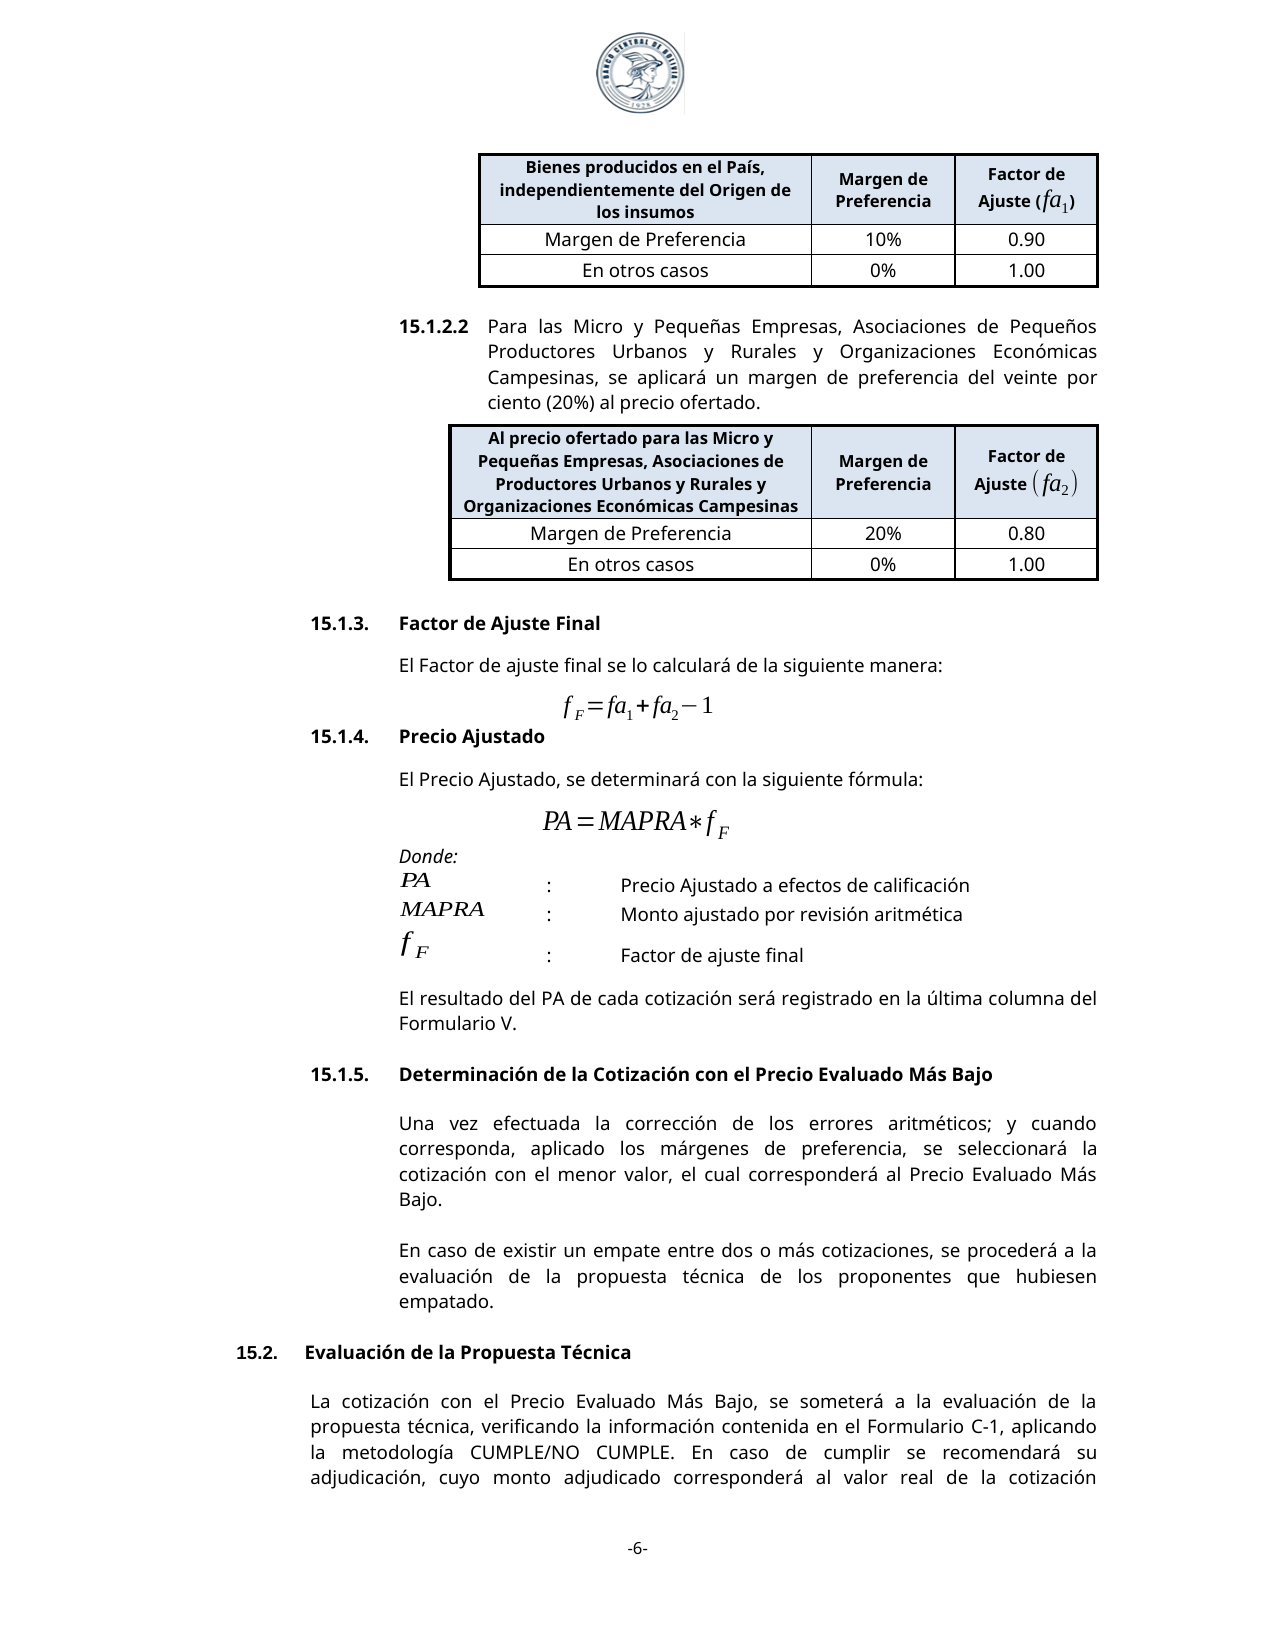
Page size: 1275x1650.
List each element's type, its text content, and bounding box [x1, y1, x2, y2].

text El Factor de ajuste final se lo calculará de la siguiente manera: [177, 652, 1098, 678]
list Una vez efectuada la corrección de los errores aritméticos; y cuando corresponda, aplicado los márgenes de preferencia, se seleccionará la cotización con el menor valor, el cual corresponderá al Precio Evaluado Más Bajo. [399, 1110, 1098, 1212]
subtitle Factor de Ajuste Final [310, 610, 1098, 635]
table_cell En otros casos [452, 549, 811, 578]
table_cell 0.90 [956, 225, 1096, 254]
text : Precio Ajustado a efectos de calificación [325, 869, 1098, 898]
table_cell Margen de Preferencia [452, 519, 811, 548]
table_cell 10% [812, 225, 954, 254]
table_cell En otros casos [481, 255, 811, 284]
table_header Factor de Ajuste [956, 427, 1096, 518]
table_header Factor de Ajuste () [956, 156, 1096, 224]
list El Precio Ajustado, se determinará con la siguiente fórmula: [177, 766, 1098, 792]
table_header Bienes producidos en el País, independientemente del Origen de los insumos [481, 156, 811, 224]
text Donde: [325, 844, 1098, 869]
table_cell 20% [812, 519, 954, 548]
table_cell 0% [812, 549, 954, 578]
text En caso de existir un empate entre dos o más cotizaciones, se procederá a la evaluación de la propuesta técnica de los proponentes que hubiesen empatado. [399, 1238, 1098, 1314]
table_header Margen de Preferencia [812, 156, 954, 224]
subtitle Evaluación de la Propuesta Técnica [236, 1340, 1098, 1365]
text El resultado del PA de cada cotización será registrado en la última columna del Formulario V. [399, 985, 1098, 1036]
table_cell 1.00 [956, 255, 1096, 284]
table_cell 0.80 [956, 519, 1096, 548]
table_cell Margen de Preferencia [481, 225, 811, 254]
table_cell 1.00 [956, 549, 1096, 578]
list Para las Micro y Pequeñas Empresas, Asociaciones de Pequeños Productores Urbanos y Rurales y Organizaciones Económicas Campesinas, se aplicará un margen de preferencia del veinte por ciento (20%) al precio ofertado. [399, 313, 1098, 415]
text : Factor de ajuste final [177, 927, 1098, 968]
picture [596, 32, 686, 115]
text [310, 1388, 1098, 1490]
subtitle Determinación de la Cotización con el Precio Evaluado Más Bajo [310, 1062, 1098, 1087]
subtitle Precio Ajustado [310, 723, 1098, 749]
table_header Margen de Preferencia [812, 427, 954, 518]
table_header Al precio ofertado para las Micro y Pequeñas Empresas, Asociaciones de Productores Urbanos y Rurales y Organizaciones Económicas Campesinas [452, 427, 811, 518]
table_cell 0% [812, 255, 954, 284]
text : Monto ajustado por revisión aritmética [325, 898, 1098, 927]
